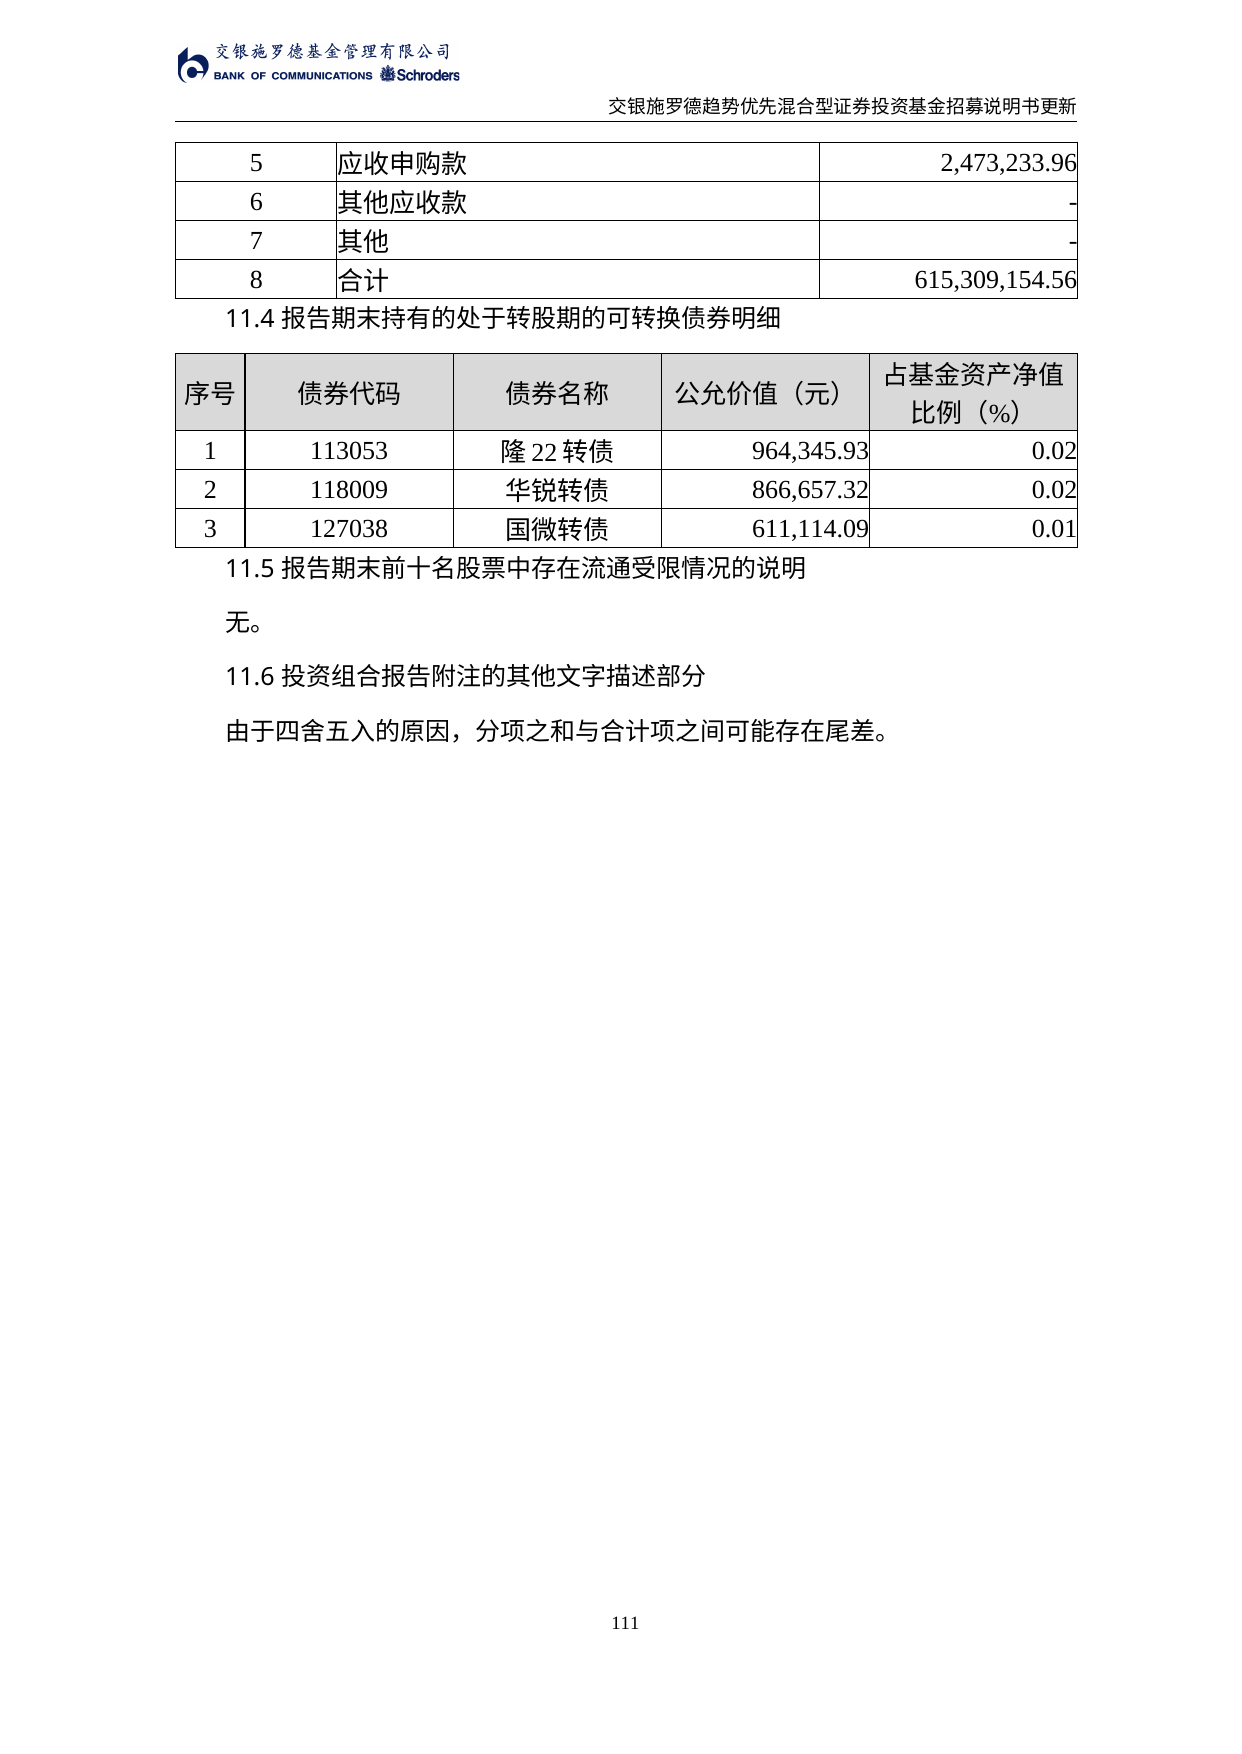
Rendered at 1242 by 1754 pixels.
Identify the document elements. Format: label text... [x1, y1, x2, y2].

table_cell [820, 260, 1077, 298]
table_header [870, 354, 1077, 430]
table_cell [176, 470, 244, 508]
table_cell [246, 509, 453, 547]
text 11.5 报告期末前十名股票中存在流通受限情况的说明 [175, 548, 1077, 584]
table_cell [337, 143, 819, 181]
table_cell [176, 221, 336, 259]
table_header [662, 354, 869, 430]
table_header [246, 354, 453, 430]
text 11.6 投资组合报告附注的其他文字描述部分 [175, 657, 1077, 693]
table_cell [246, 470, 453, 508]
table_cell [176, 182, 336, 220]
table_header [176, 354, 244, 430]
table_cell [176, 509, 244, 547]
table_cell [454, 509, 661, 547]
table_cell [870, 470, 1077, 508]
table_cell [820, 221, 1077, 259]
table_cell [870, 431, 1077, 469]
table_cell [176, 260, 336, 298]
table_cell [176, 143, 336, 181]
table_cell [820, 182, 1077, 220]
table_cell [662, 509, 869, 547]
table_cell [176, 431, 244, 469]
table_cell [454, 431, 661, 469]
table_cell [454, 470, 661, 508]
text 11.4 报告期末持有的处于转股期的可转换债券明细 [175, 299, 1077, 335]
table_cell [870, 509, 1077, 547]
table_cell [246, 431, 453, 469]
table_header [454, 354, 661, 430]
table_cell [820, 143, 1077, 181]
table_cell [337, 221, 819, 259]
picture [178, 43, 460, 83]
text 无。 [175, 602, 1077, 639]
text 由于四舍五入的原因，分项之和与合计项之间可能存在尾差。 [175, 711, 1077, 747]
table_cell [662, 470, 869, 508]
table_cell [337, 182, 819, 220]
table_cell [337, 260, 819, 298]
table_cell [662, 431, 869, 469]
